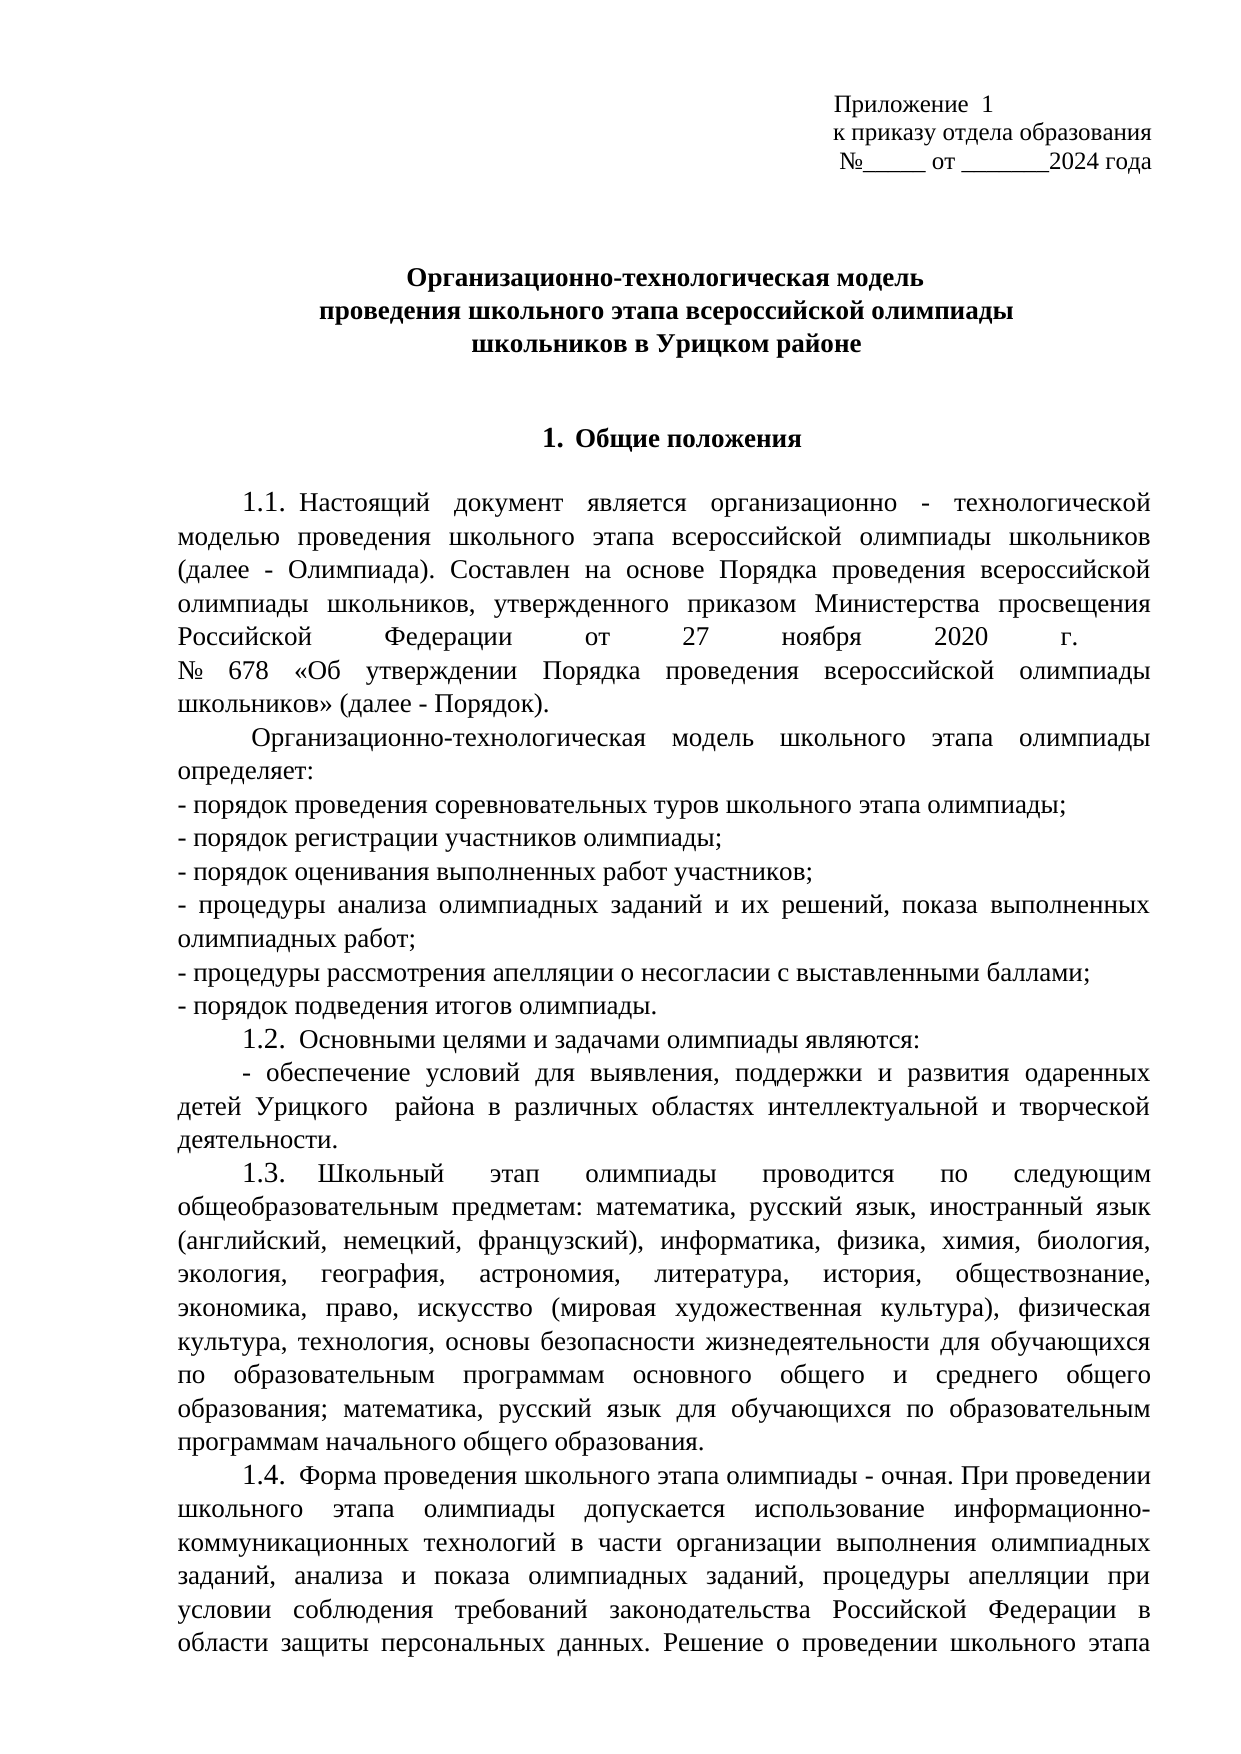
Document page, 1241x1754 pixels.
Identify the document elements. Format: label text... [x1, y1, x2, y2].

text - порядок подведения итогов олимпиады. [177, 988, 1152, 1021]
text №_____ от _______2024 года [177, 146, 1152, 175]
text - обеспечение условий для выявления, поддержки и развития одаренных детей Урицкого района в различных областях интеллектуальной и творческой деятельности. [177, 1055, 1152, 1156]
text - порядок проведения соревновательных туров школьного этапа олимпиады; [177, 787, 1152, 820]
text - процедуры рассмотрения апелляции о несогласии с выставленными баллами; [177, 954, 1152, 988]
text - порядок оценивания выполненных работ участников; [177, 854, 1152, 887]
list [177, 1457, 1152, 1659]
text к приказу отдела образования [177, 117, 1152, 146]
text - процедуры анализа олимпиадных заданий и их решений, показа выполненных олимпиадных работ; [177, 887, 1152, 954]
text - порядок регистрации участников олимпиады; [177, 820, 1152, 854]
list Общие положения [542, 424, 1152, 453]
list Основными целями и задачами олимпиады являются: [177, 1021, 1152, 1055]
text Организационно-технологическая модель проведения школьного этапа всероссийской олимпиады школьников в Урицком районе [295, 260, 1035, 359]
text Приложение 1 [177, 89, 1152, 117]
text Организационно-технологическая модель школьного этапа олимпиады определяет: [177, 719, 1152, 787]
list Школьный этап олимпиады проводится по следующим общеобразовательным предметам: математика, русский язык, иностранный язык (английский, немецкий, французский), информатика, физика, химия, биология, экология, география, астрономия, литература, история, обществознание, экономика, право, искусство (мировая художественная культура), физическая культура, технология, основы безопасности жизнедеятельности для обучающихся по образовательным программам основного общего и среднего общего образования; математика, русский язык для обучающихся по образовательным программам начального общего образования. [177, 1156, 1152, 1457]
list Настоящий документ является организационно - технологической моделью проведения школьного этапа всероссийской олимпиады школьников (далее - Олимпиада). Составлен на основе Порядка проведения всероссийской олимпиады школьников, утвержденного приказом Министерства просвещения Российской Федерации от 27 ноября 2020 г. № 678 «Об утверждении Порядка проведения всероссийской олимпиады школьников» (далее - Порядок). [177, 485, 1152, 719]
